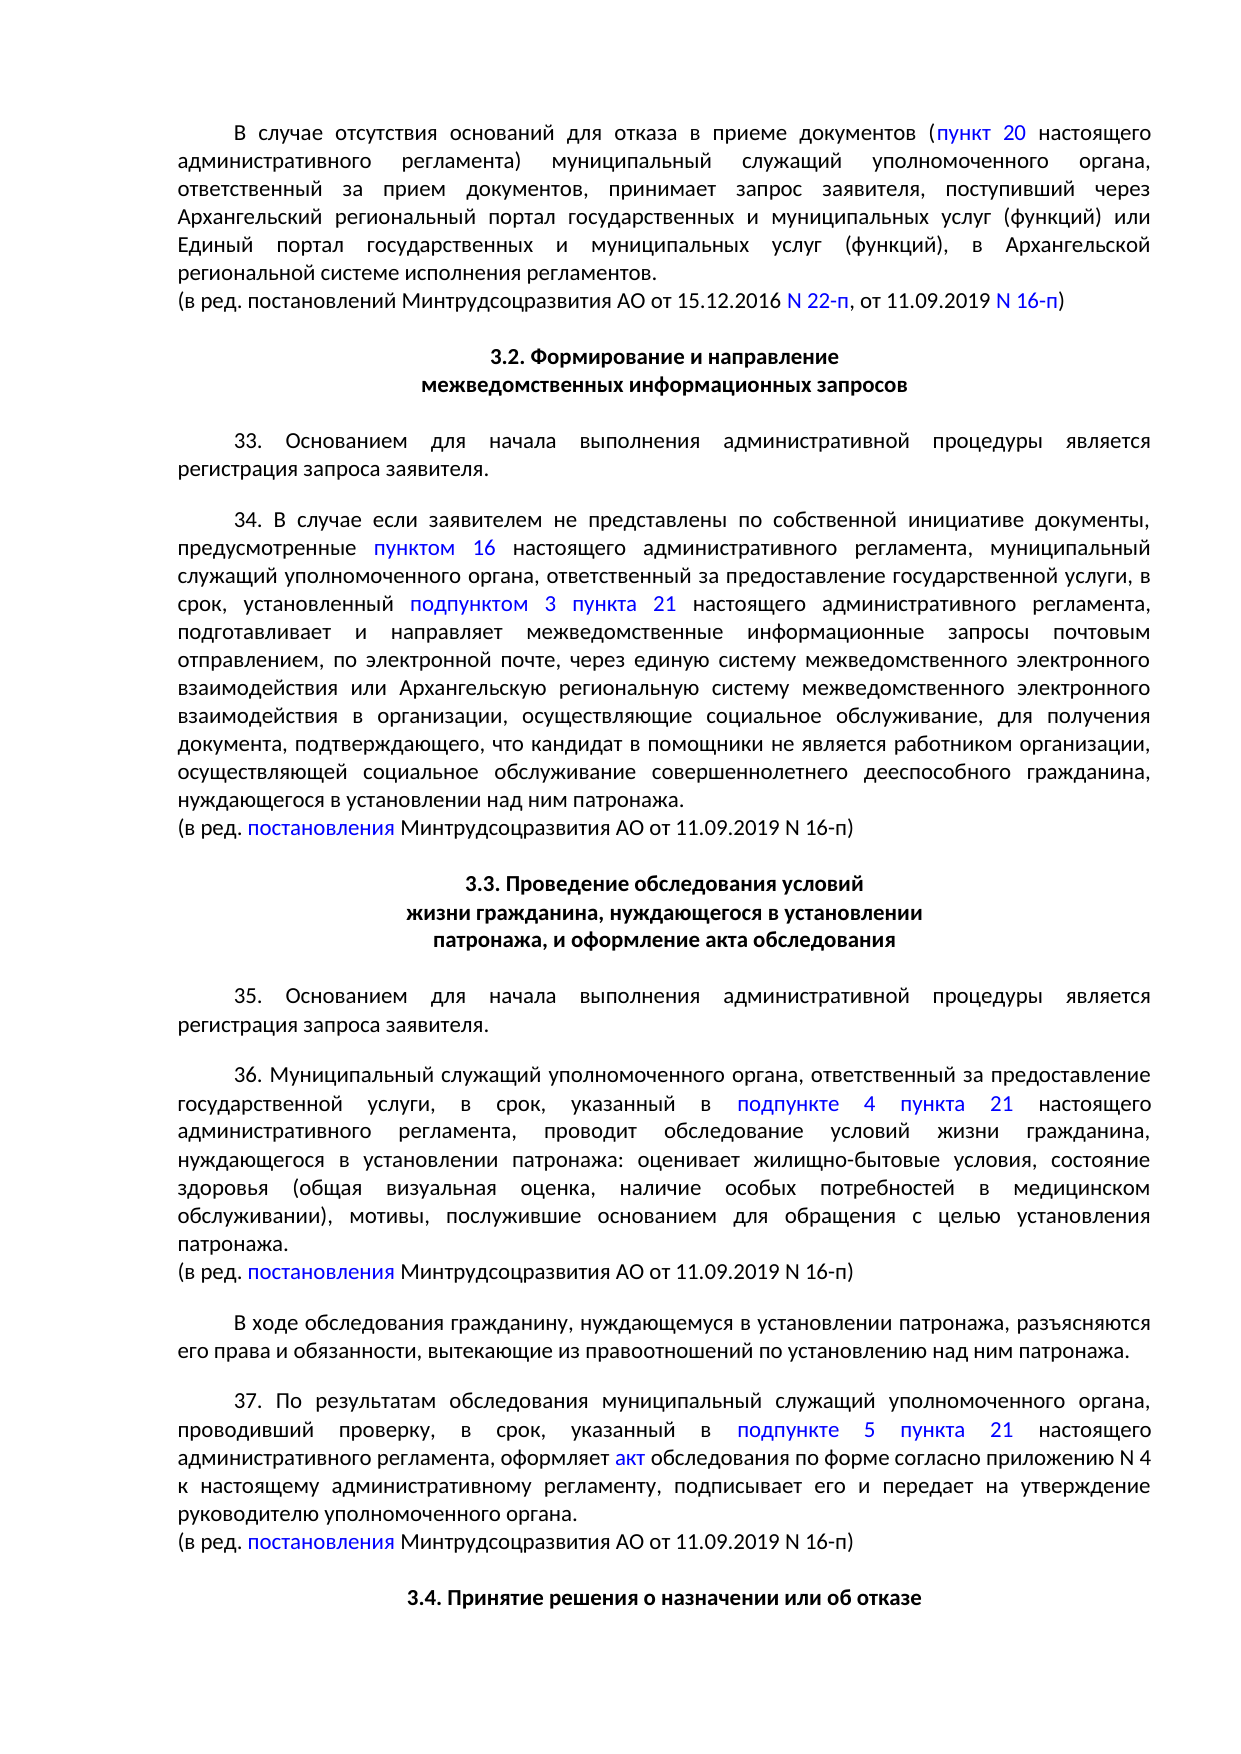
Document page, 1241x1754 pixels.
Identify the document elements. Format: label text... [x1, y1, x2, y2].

text (в ред. постановления Минтрудсоцразвития АО от 11.09.2019 N 16-п) [177, 813, 1152, 842]
text (в ред. постановления Минтрудсоцразвития АО от 11.09.2019 N 16-п) [177, 1257, 1152, 1285]
text (в ред. постановления Минтрудсоцразвития АО от 11.09.2019 N 16-п) [177, 1527, 1152, 1555]
title 3.2. Формирование и направление [177, 342, 1152, 370]
text (в ред. постановлений Минтрудсоцразвития АО от 15.12.2016 N 22-п, от 11.09.2019 N 16-п) [177, 286, 1152, 314]
text В ходе обследования гражданину, нуждающемуся в установлении патронажа, разъясняются его права и обязанности, вытекающие из правоотношений по установлению над ним патронажа. [177, 1308, 1152, 1364]
text 36. Муниципальный служащий уполномоченного органа, ответственный за предоставление государственной услуги, в срок, указанный в подпункте 4 пункта 21 настоящего административного регламента, проводит обследование условий жизни гражданина, нуждающегося в установлении патронажа: оценивает жилищно-бытовые условия, состояние здоровья (общая визуальная оценка, наличие особых потребностей в медицинском обслуживании), мотивы, послужившие основанием для обращения с целью установления патронажа. [177, 1061, 1152, 1257]
title патронажа, и оформление акта обследования [177, 926, 1152, 954]
text 34. В случае если заявителем не представлены по собственной инициативе документы, предусмотренные пунктом 16 настоящего административного регламента, муниципальный служащий уполномоченного органа, ответственный за предоставление государственной услуги, в срок, установленный подпунктом 3 пункта 21 настоящего административного регламента, подготавливает и направляет межведомственные информационные запросы почтовым отправлением, по электронной почте, через единую систему межведомственного электронного взаимодействия или Архангельскую региональную систему межведомственного электронного взаимодействия в организации, осуществляющие социальное обслуживание, для получения документа, подтверждающего, что кандидат в помощники не является работником организации, осуществляющей социальное обслуживание совершеннолетнего дееспособного гражданина, нуждающегося в установлении над ним патронажа. [177, 505, 1152, 813]
text В случае отсутствия оснований для отказа в приеме документов (пункт 20 настоящего административного регламента) муниципальный служащий уполномоченного органа, ответственный за прием документов, принимает запрос заявителя, поступивший через Архангельский региональный портал государственных и муниципальных услуг (функций) или Единый портал государственных и муниципальных услуг (функций), в Архангельской региональной системе исполнения регламентов. [177, 118, 1152, 286]
text 33. Основанием для начала выполнения административной процедуры является регистрация запроса заявителя. [177, 426, 1152, 482]
text 37. По результатам обследования муниципальный служащий уполномоченного органа, проводивший проверку, в срок, указанный в подпункте 5 пункта 21 настоящего административного регламента, оформляет акт обследования по форме согласно приложению N 4 к настоящему административному регламенту, подписывает его и передает на утверждение руководителю уполномоченного органа. [177, 1387, 1152, 1527]
title 3.3. Проведение обследования условий [177, 869, 1152, 898]
text 35. Основанием для начала выполнения административной процедуры является регистрация запроса заявителя. [177, 982, 1152, 1038]
title 3.4. Принятие решения о назначении или об отказе [177, 1583, 1152, 1611]
title жизни гражданина, нуждающегося в установлении [177, 898, 1152, 926]
title межведомственных информационных запросов [177, 370, 1152, 398]
